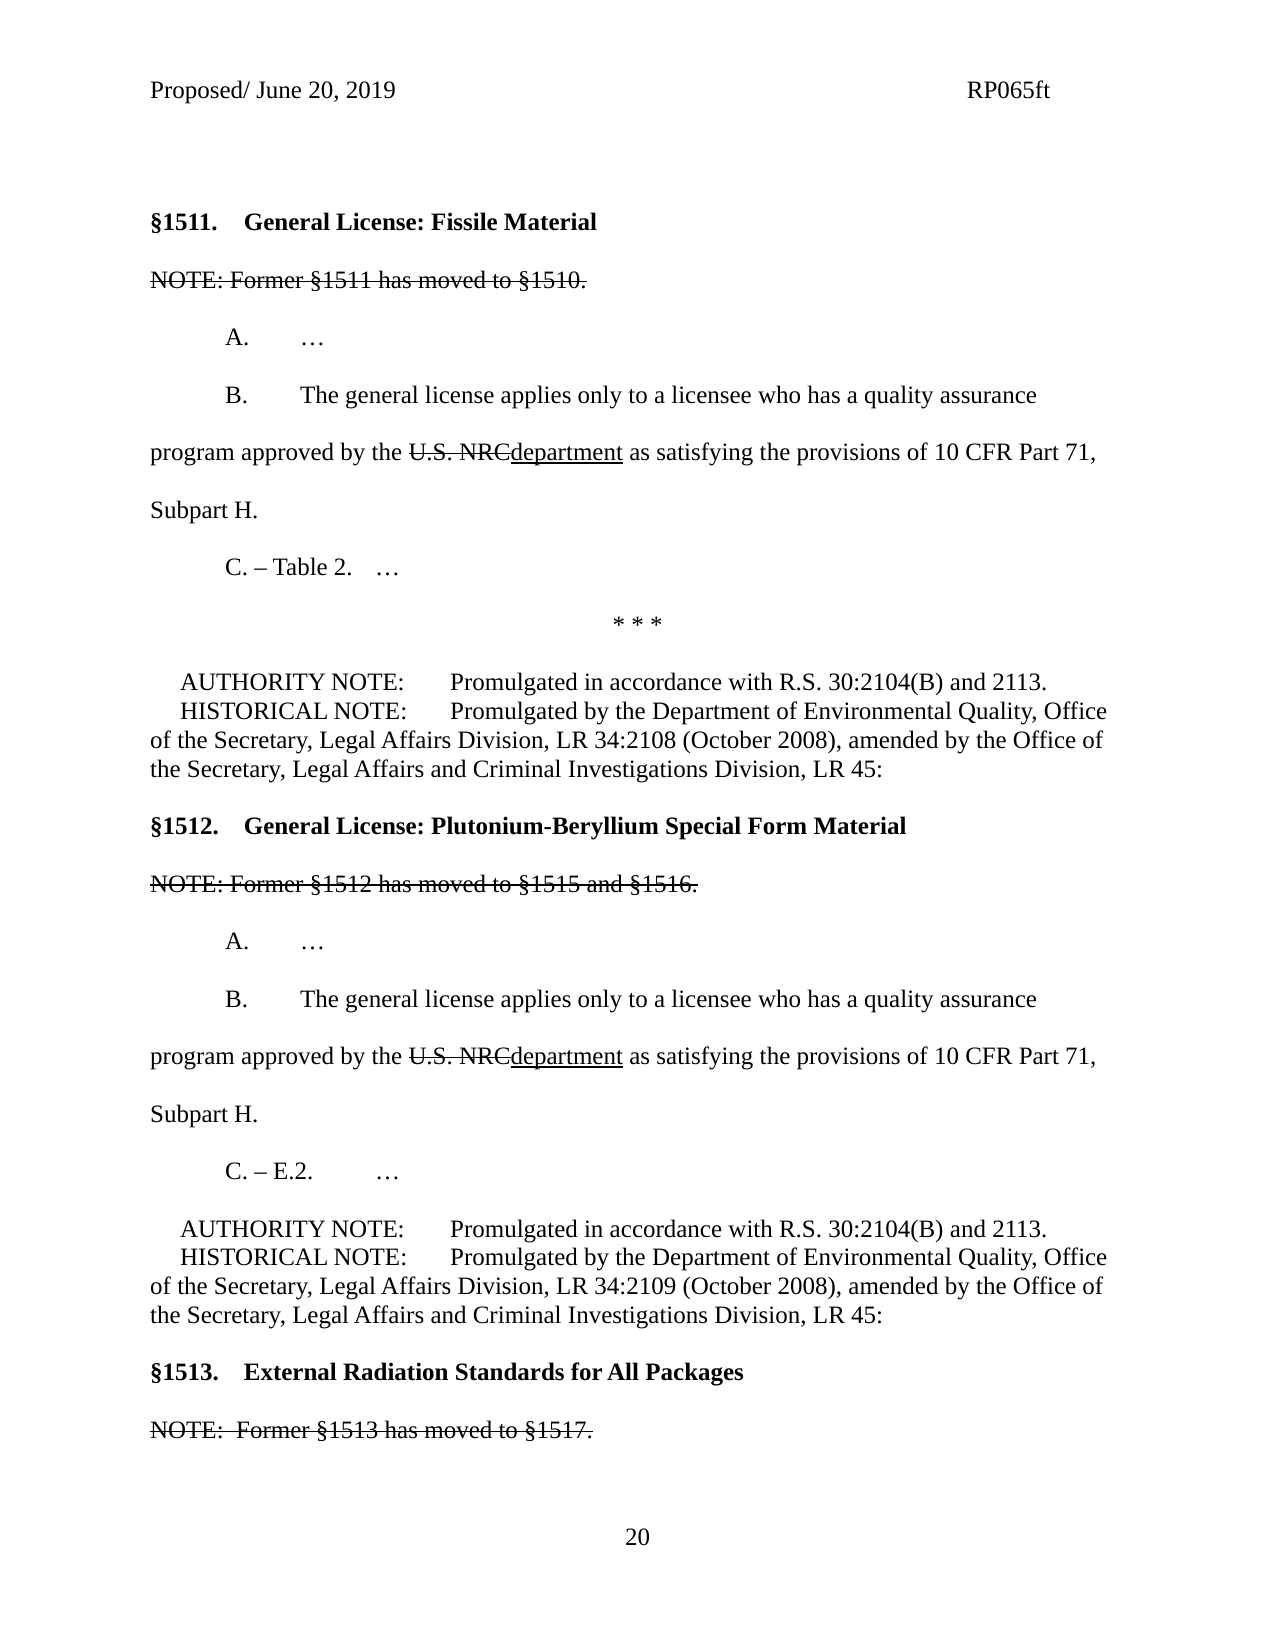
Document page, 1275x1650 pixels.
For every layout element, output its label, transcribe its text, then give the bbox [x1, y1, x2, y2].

text §1512. General License: Plutonium-Beryllium Special Form Material [150, 811, 1125, 840]
text A. … [150, 322, 1125, 351]
text B. The general license applies only to a licensee who has a quality assurance program approved by the U.S. NRCdepartment as satisfying the provisions of 10 CFR Part 71, Subpart H. [150, 380, 1125, 524]
text C. – E.2. … [150, 1156, 1125, 1185]
text B. The general license applies only to a licensee who has a quality assurance program approved by the U.S. NRCdepartment as satisfying the provisions of 10 CFR Part 71, Subpart H. [150, 984, 1125, 1127]
text AUTHORITY NOTE: Promulgated in accordance with R.S. 30:2104(B) and 2113. [150, 1214, 1125, 1242]
text A. … [150, 926, 1125, 955]
text §1513. External Radiation Standards for All Packages [150, 1357, 1125, 1386]
text NOTE: Former §1511 has moved to §1510. [150, 265, 1125, 294]
text C. – Table 2. … [150, 552, 1125, 581]
text AUTHORITY NOTE: Promulgated in accordance with R.S. 30:2104(B) and 2113. [150, 667, 1125, 696]
text * * * [150, 610, 1125, 639]
text HISTORICAL NOTE: Promulgated by the Department of Environmental Quality, Office of the Secretary, Legal Affairs Division, LR 34:2108 (October 2008), amended by the Office of the Secretary, Legal Affairs and Criminal Investigations Division, LR 45: [150, 696, 1125, 782]
text §1511. General License: Fissile Material [150, 207, 1125, 236]
text NOTE: Former §1512 has moved to §1515 and §1516. [150, 869, 1125, 897]
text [150, 1242, 1125, 1329]
text NOTE: Former §1513 has moved to §1517. [150, 1415, 1125, 1444]
